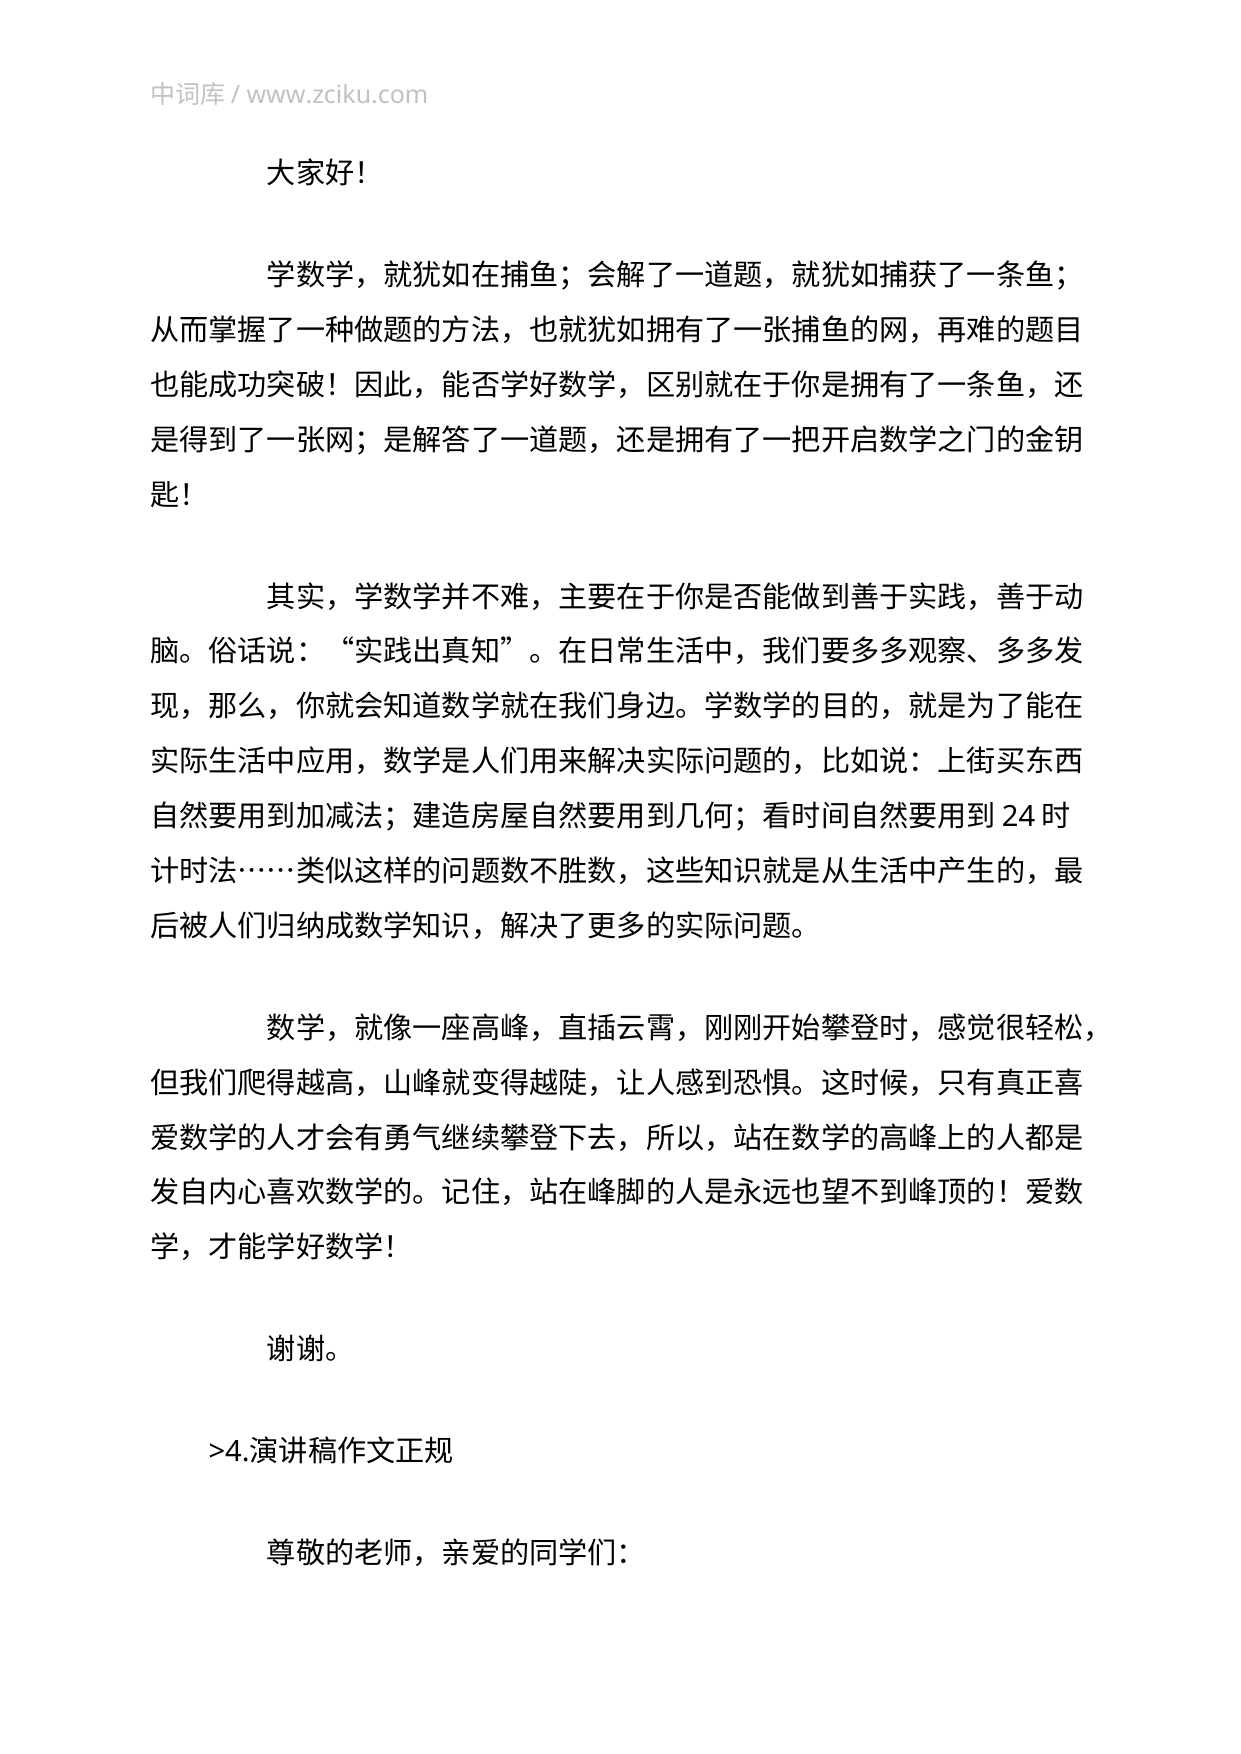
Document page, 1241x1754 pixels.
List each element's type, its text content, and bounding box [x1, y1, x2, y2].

text 谢谢。 [150, 1326, 1090, 1368]
text 其实，学数学并不难，主要在于你是否能做到善于实践，善于动脑。俗话说：“实践出真知”。在日常生活中，我们要多多观察、多多发现，那么，你就会知道数学就在我们身边。学数学的目的，就是为了能在实际生活中应用，数学是人们用来解决实际问题的，比如说：上街买东西自然要用到加减法；建造房屋自然要用到几何；看时间自然要用到24时计时法……类似这样的问题数不胜数，这些知识就是从生活中产生的，最后被人们归纳成数学知识，解决了更多的实际问题。 [150, 573, 1090, 945]
text 学数学，就犹如在捕鱼；会解了一道题，就犹如捕获了一条鱼；从而掌握了一种做题的方法，也就犹如拥有了一张捕鱼的网，再难的题目也能成功突破！因此，能否学好数学，区别就在于你是拥有了一条鱼，还是得到了一张网；是解答了一道题，还是拥有了一把开启数学之门的金钥匙！ [150, 252, 1090, 514]
text 数学，就像一座高峰，直插云霄，刚刚开始攀登时，感觉很轻松，但我们爬得越高，山峰就变得越陡，让人感到恐惧。这时候，只有真正喜爱数学的人才会有勇气继续攀登下去，所以，站在数学的高峰上的人都是发自内心喜欢数学的。记住，站在峰脚的人是永远也望不到峰顶的！爱数学，才能学好数学！ [150, 1004, 1090, 1266]
text >4.演讲稿作文正规 [150, 1427, 1090, 1470]
text 大家好！ [150, 150, 1090, 192]
text 尊敬的老师，亲爱的同学们： [150, 1529, 1090, 1572]
